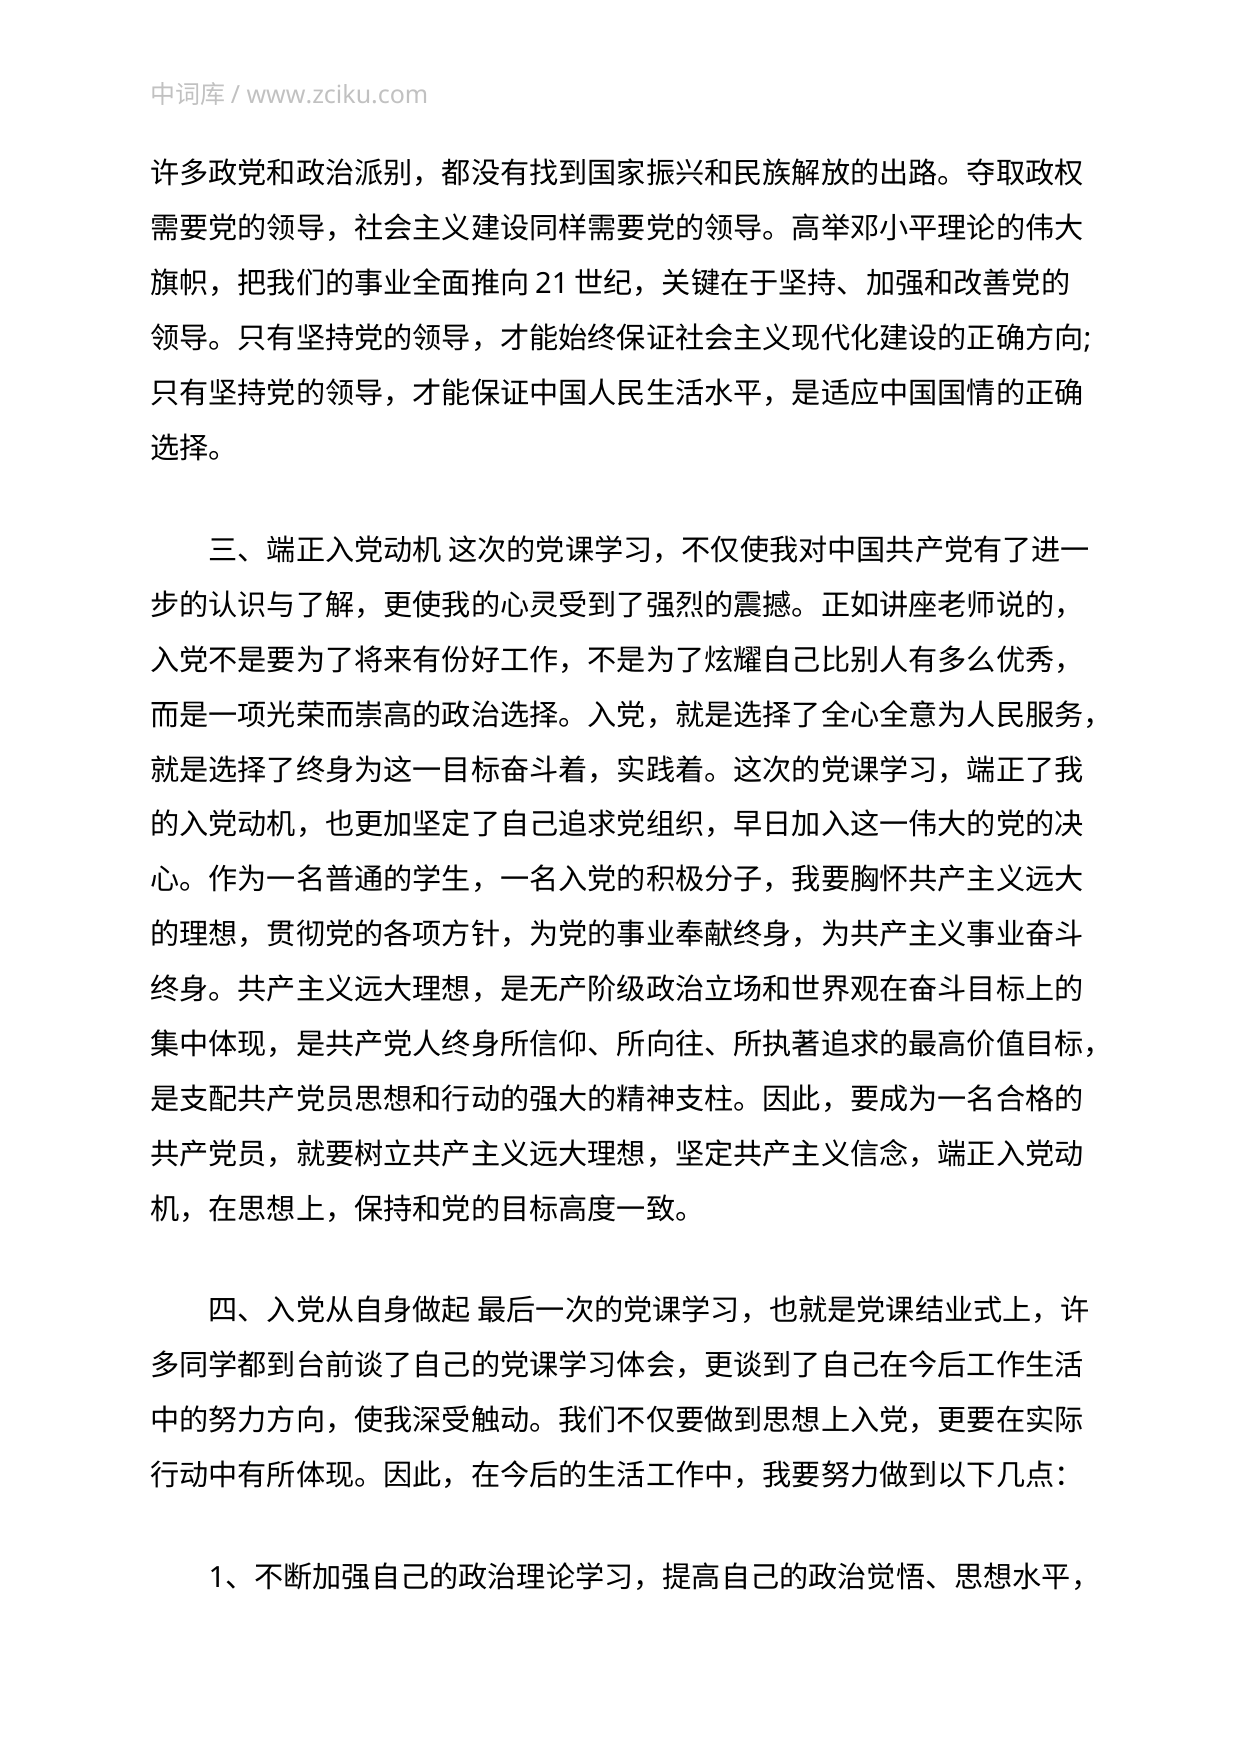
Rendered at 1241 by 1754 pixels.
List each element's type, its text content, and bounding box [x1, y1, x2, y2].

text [150, 150, 1090, 467]
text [150, 1553, 1090, 1596]
text 三、端正入党动机 这次的党课学习，不仅使我对中国共产党有了进一步的认识与了解，更使我的心灵受到了强烈的震撼。正如讲座老师说的，入党不是要为了将来有份好工作，不是为了炫耀自己比别人有多么优秀，而是一项光荣而崇高的政治选择。入党，就是选择了全心全意为人民服务，就是选择了终身为这一目标奋斗着，实践着。这次的党课学习，端正了我的入党动机，也更加坚定了自己追求党组织，早日加入这一伟大的党的决心。作为一名普通的学生，一名入党的积极分子，我要胸怀共产主义远大的理想，贯彻党的各项方针，为党的事业奉献终身，为共产主义事业奋斗终身。共产主义远大理想，是无产阶级政治立场和世界观在奋斗目标上的集中体现，是共产党人终身所信仰、所向往、所执著追求的最高价值目标，是支配共产党员思想和行动的强大的精神支柱。因此，要成为一名合格的共产党员，就要树立共产主义远大理想，坚定共产主义信念，端正入党动机，在思想上，保持和党的目标高度一致。 [150, 526, 1090, 1227]
text 四、入党从自身做起 最后一次的党课学习，也就是党课结业式上，许多同学都到台前谈了自己的党课学习体会，更谈到了自己在今后工作生活中的努力方向，使我深受触动。我们不仅要做到思想上入党，更要在实际行动中有所体现。因此，在今后的生活工作中，我要努力做到以下几点： [150, 1287, 1090, 1494]
